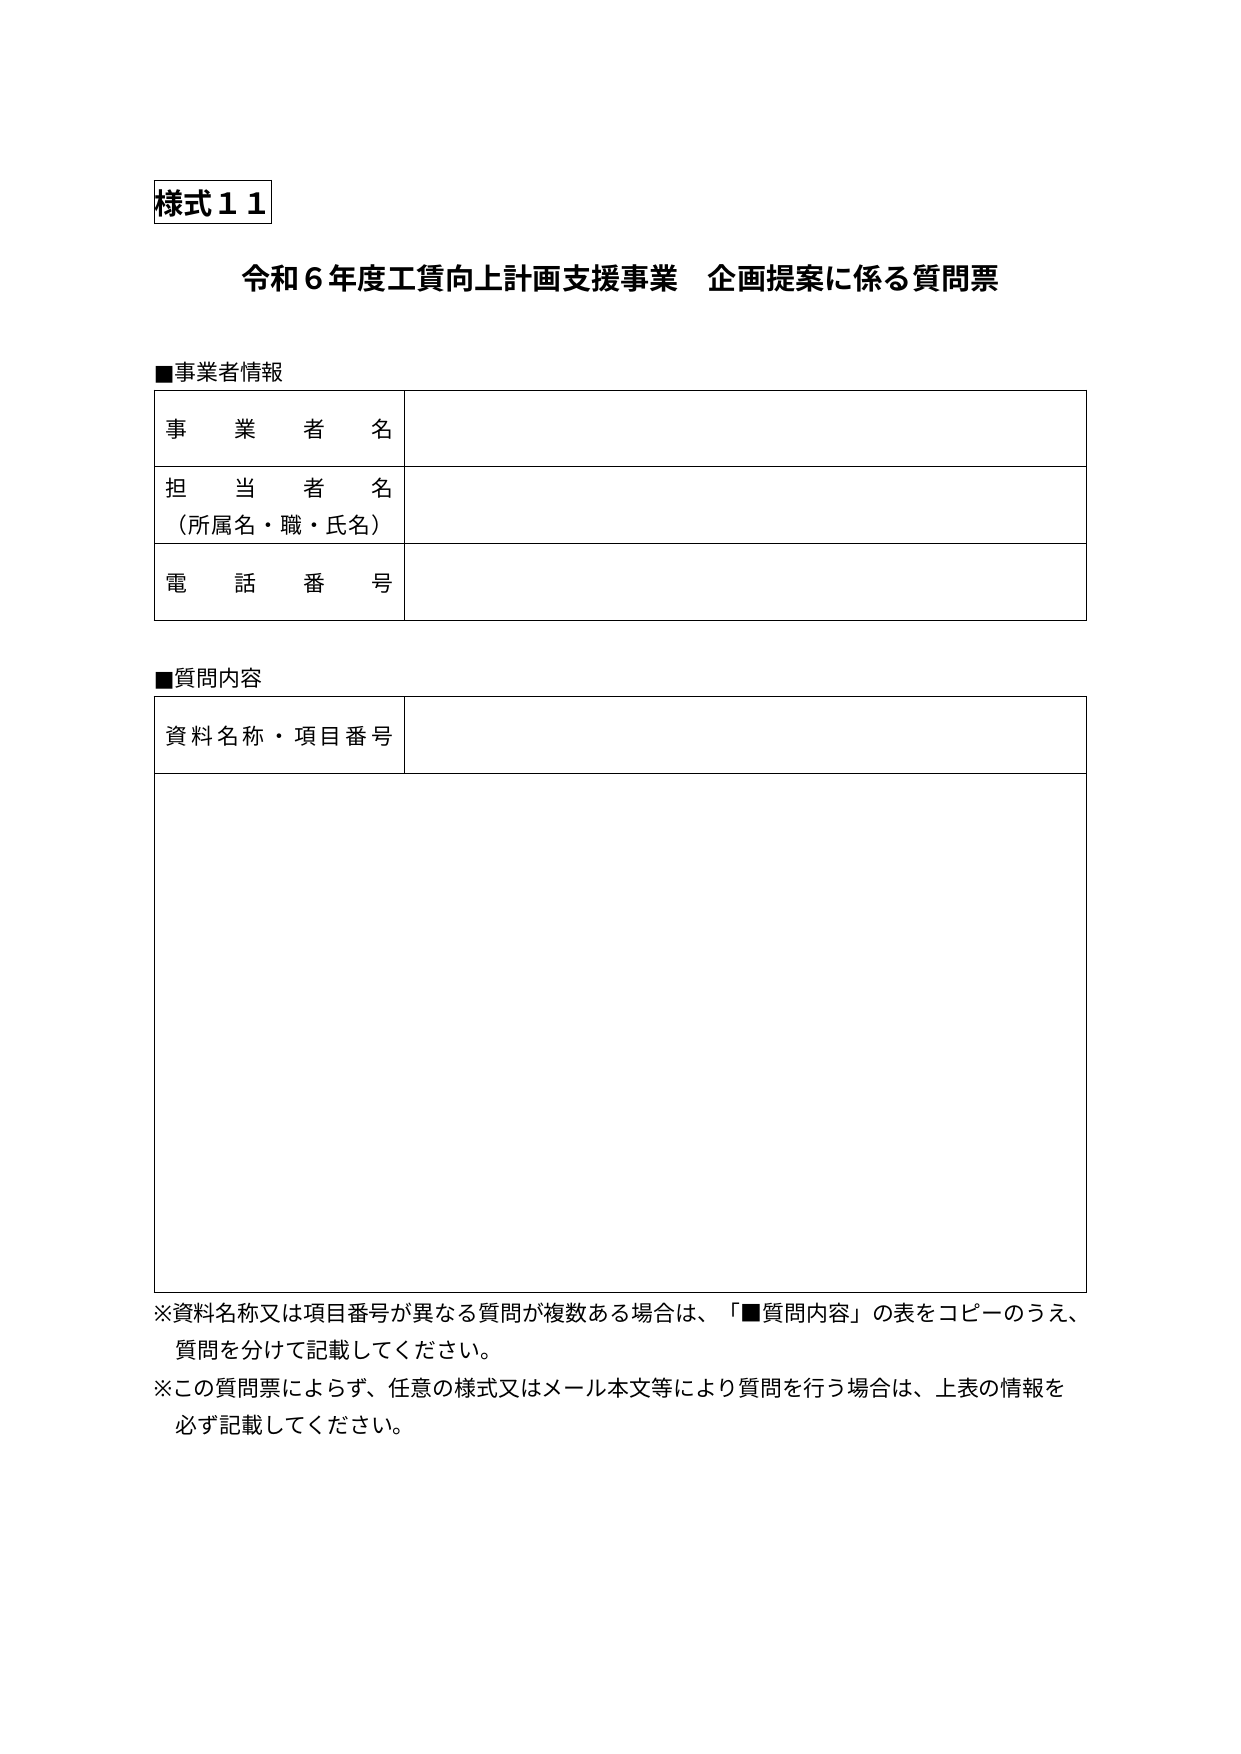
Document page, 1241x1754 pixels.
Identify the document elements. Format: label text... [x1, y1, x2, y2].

table_header [405, 391, 1086, 466]
text ■質問内容 [153, 658, 1087, 696]
table_header 事業者名 [155, 391, 404, 466]
table_header [405, 697, 1086, 773]
table_cell [155, 774, 1086, 1292]
table_header 資料名称・項目番号 [155, 697, 404, 773]
text ■事業者情報 [153, 352, 1087, 389]
table_cell [405, 467, 1086, 543]
table_cell 担当者名 （所属名・職・氏名） [155, 467, 404, 543]
text 様式１１ [153, 164, 1087, 239]
table_cell 電話番号 [155, 544, 404, 620]
text ※この質問票によらず、任意の様式又はメール本文等により質問を行う場合は、上表の情報を必ず記載してください。 [153, 1368, 1087, 1443]
text 令和６年度工賃向上計画支援事業 企画提案に係る質問票 [153, 239, 1087, 314]
text ※資料名称又は項目番号が異なる質問が複数ある場合は、「■質問内容」の表をコピーのうえ、質問を分けて記載してください。 [153, 1293, 1087, 1368]
table_cell [405, 544, 1086, 620]
